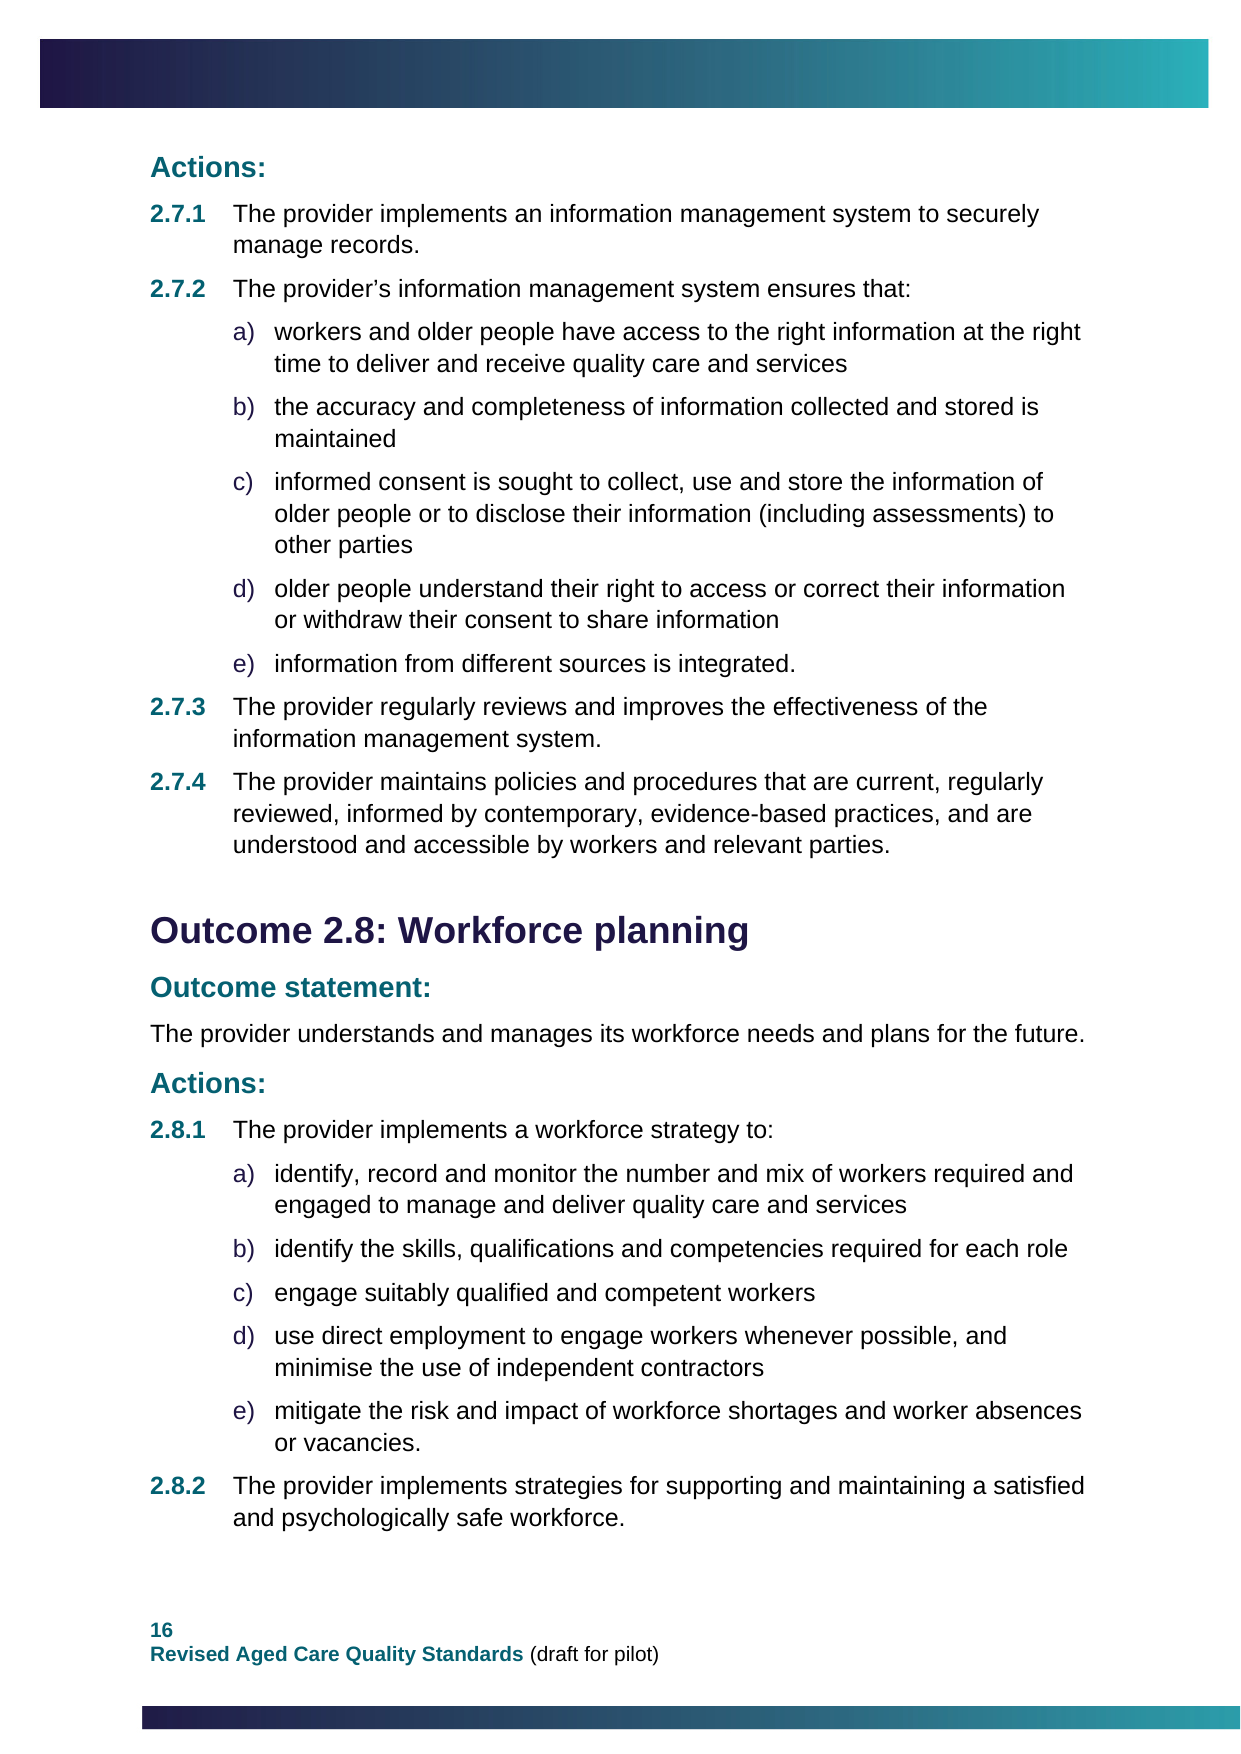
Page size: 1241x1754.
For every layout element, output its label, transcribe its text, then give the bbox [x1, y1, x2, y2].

list identify, record and monitor the number and mix of workers required and engaged to manage and deliver quality care and services [233, 1156, 1090, 1219]
list The provider’s information management system ensures that: [150, 271, 1090, 302]
list informed consent is sought to collect, use and store the information of older people or to disclose their information (including assessments) to other parties [233, 465, 1090, 558]
subtitle Actions: [150, 150, 1090, 183]
subtitle Outcome 2.8: Workforce planning [150, 908, 1090, 952]
list information from different sources is integrated. [233, 646, 1090, 677]
list The provider implements strategies for supporting and maintaining a satisfied and psychologically safe workforce. [150, 1469, 1090, 1531]
subtitle Outcome statement: [150, 970, 1090, 1004]
list The provider maintains policies and procedures that are current, regularly reviewed, informed by contemporary, evidence-based practices, and are understood and accessible by workers and relevant parties. [150, 765, 1090, 858]
list The provider implements an information management system to securely manage records. [150, 196, 1090, 258]
picture [1, 0, 1241, 1754]
subtitle Actions: [150, 1066, 1090, 1100]
list use direct employment to engage workers whenever possible, and minimise the use of independent contractors [233, 1319, 1090, 1381]
list The provider implements a workforce strategy to: [150, 1112, 1090, 1144]
list engage suitably qualified and competent workers [233, 1275, 1090, 1306]
text The provider understands and manages its workforce needs and plans for the future. [150, 1016, 1090, 1048]
list workers and older people have access to the right information at the right time to deliver and receive quality care and services [233, 315, 1090, 377]
list older people understand their right to access or correct their information or withdraw their consent to share information [233, 571, 1090, 633]
list mitigate the risk and impact of workforce shortages and worker absences or vacancies. [233, 1394, 1090, 1456]
list identify the skills, qualifications and competencies required for each role [233, 1231, 1090, 1262]
list the accuracy and completeness of information collected and stored is maintained [233, 390, 1090, 452]
list The provider regularly reviews and improves the effectiveness of the information management system. [150, 690, 1090, 752]
